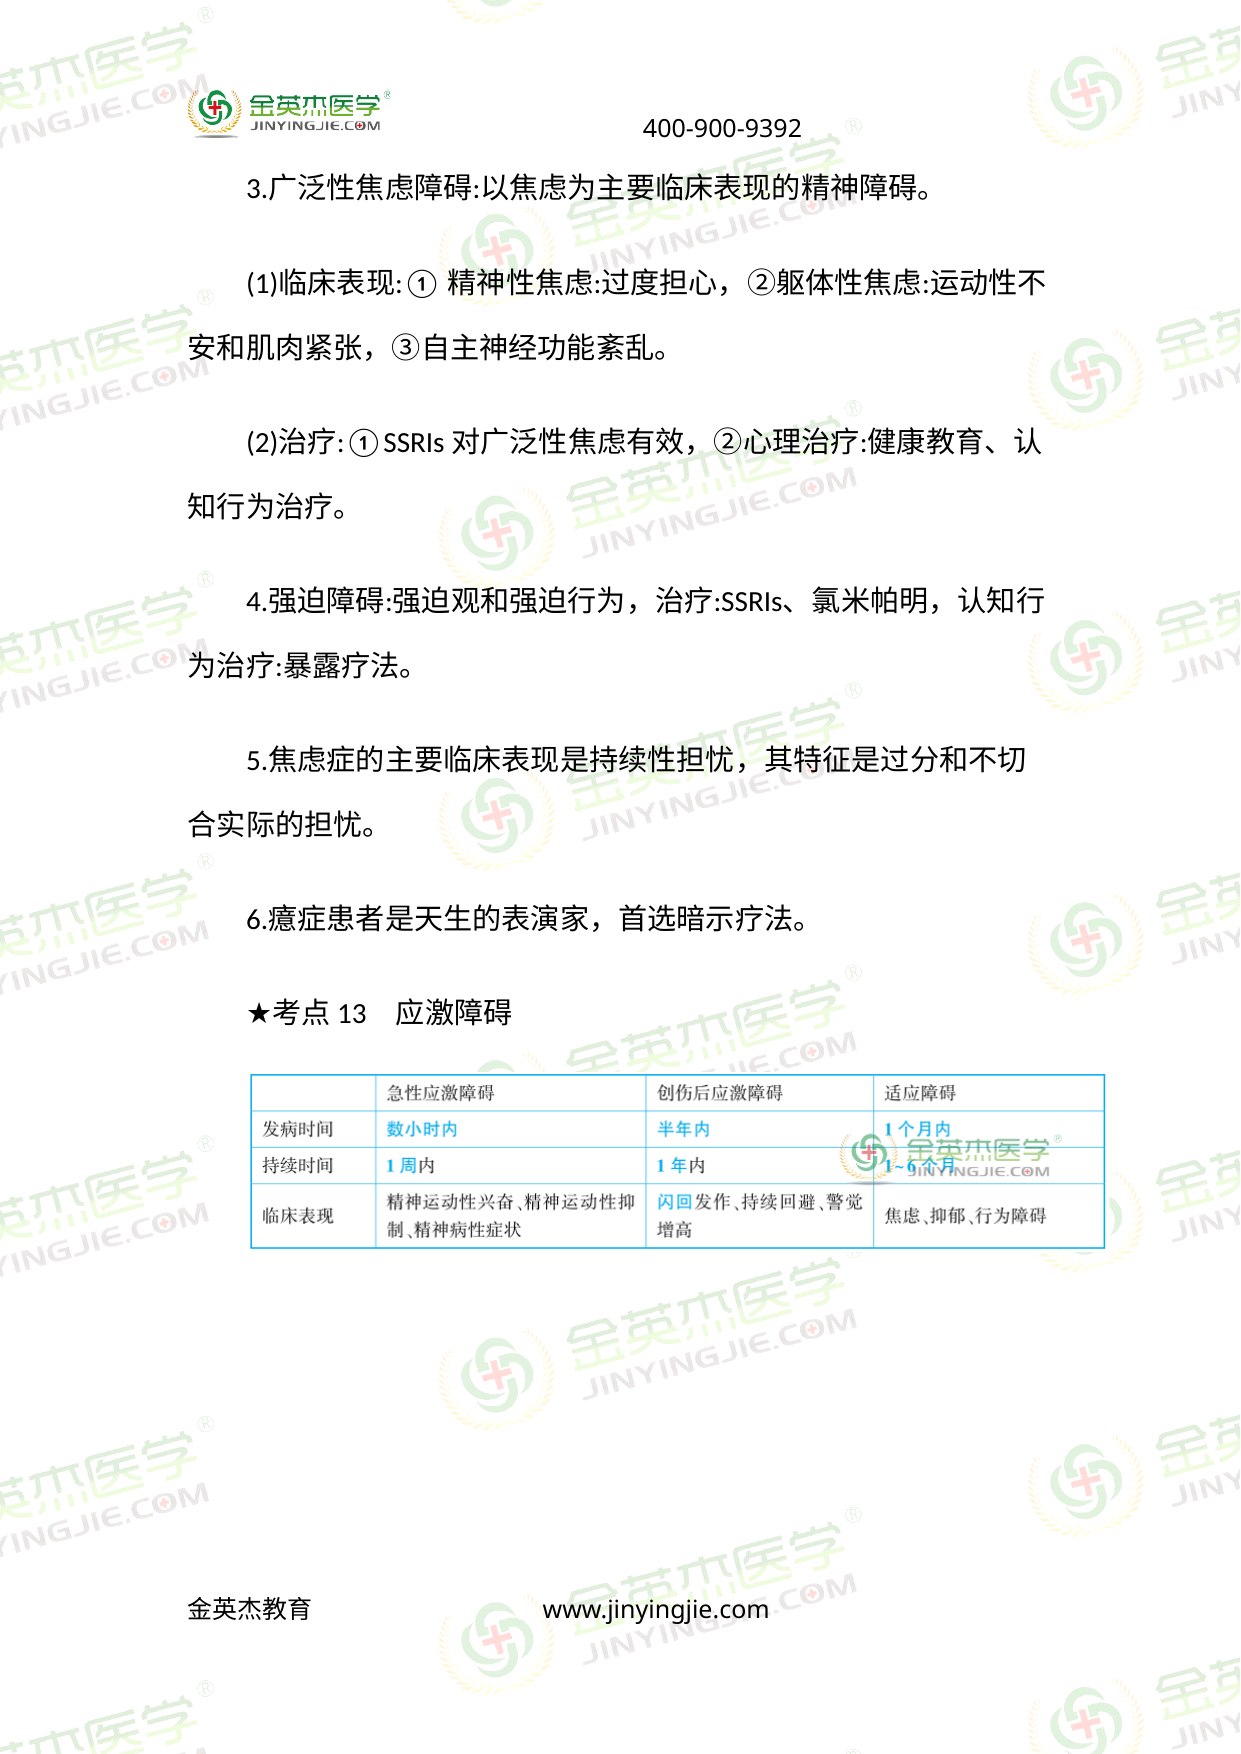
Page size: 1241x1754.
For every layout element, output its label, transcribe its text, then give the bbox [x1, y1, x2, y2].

text 3.广泛性焦虑障碍:以焦虑为主要临床表现的精神障碍。 [187, 154, 1053, 219]
text (1)临床表现:①精神性焦虑:过度担心，②躯体性焦虑:运动性不安和肌肉紧张，③自主神经功能紊乱。 [187, 248, 1053, 378]
text (2)治疗:①SSRIs 对广泛性焦虑有效，②心理治疗:健康教育、认知行为治疗。 [187, 407, 1053, 537]
picture [245, 1072, 1110, 1252]
text 6.癔症患者是天生的表演家，首选暗示疗法。 [187, 884, 1053, 949]
text 5.焦虑症的主要临床表现是持续性担忧，其特征是过分和不切合实际的担忧。 [187, 725, 1053, 855]
text 4.强迫障碍:强迫观和强迫行为，治疗:SSRIs、氯米帕明，认知行为治疗:暴露疗法。 [187, 566, 1053, 696]
text ★考点 13 应激障碍 [187, 979, 1053, 1044]
picture [187, 90, 390, 138]
